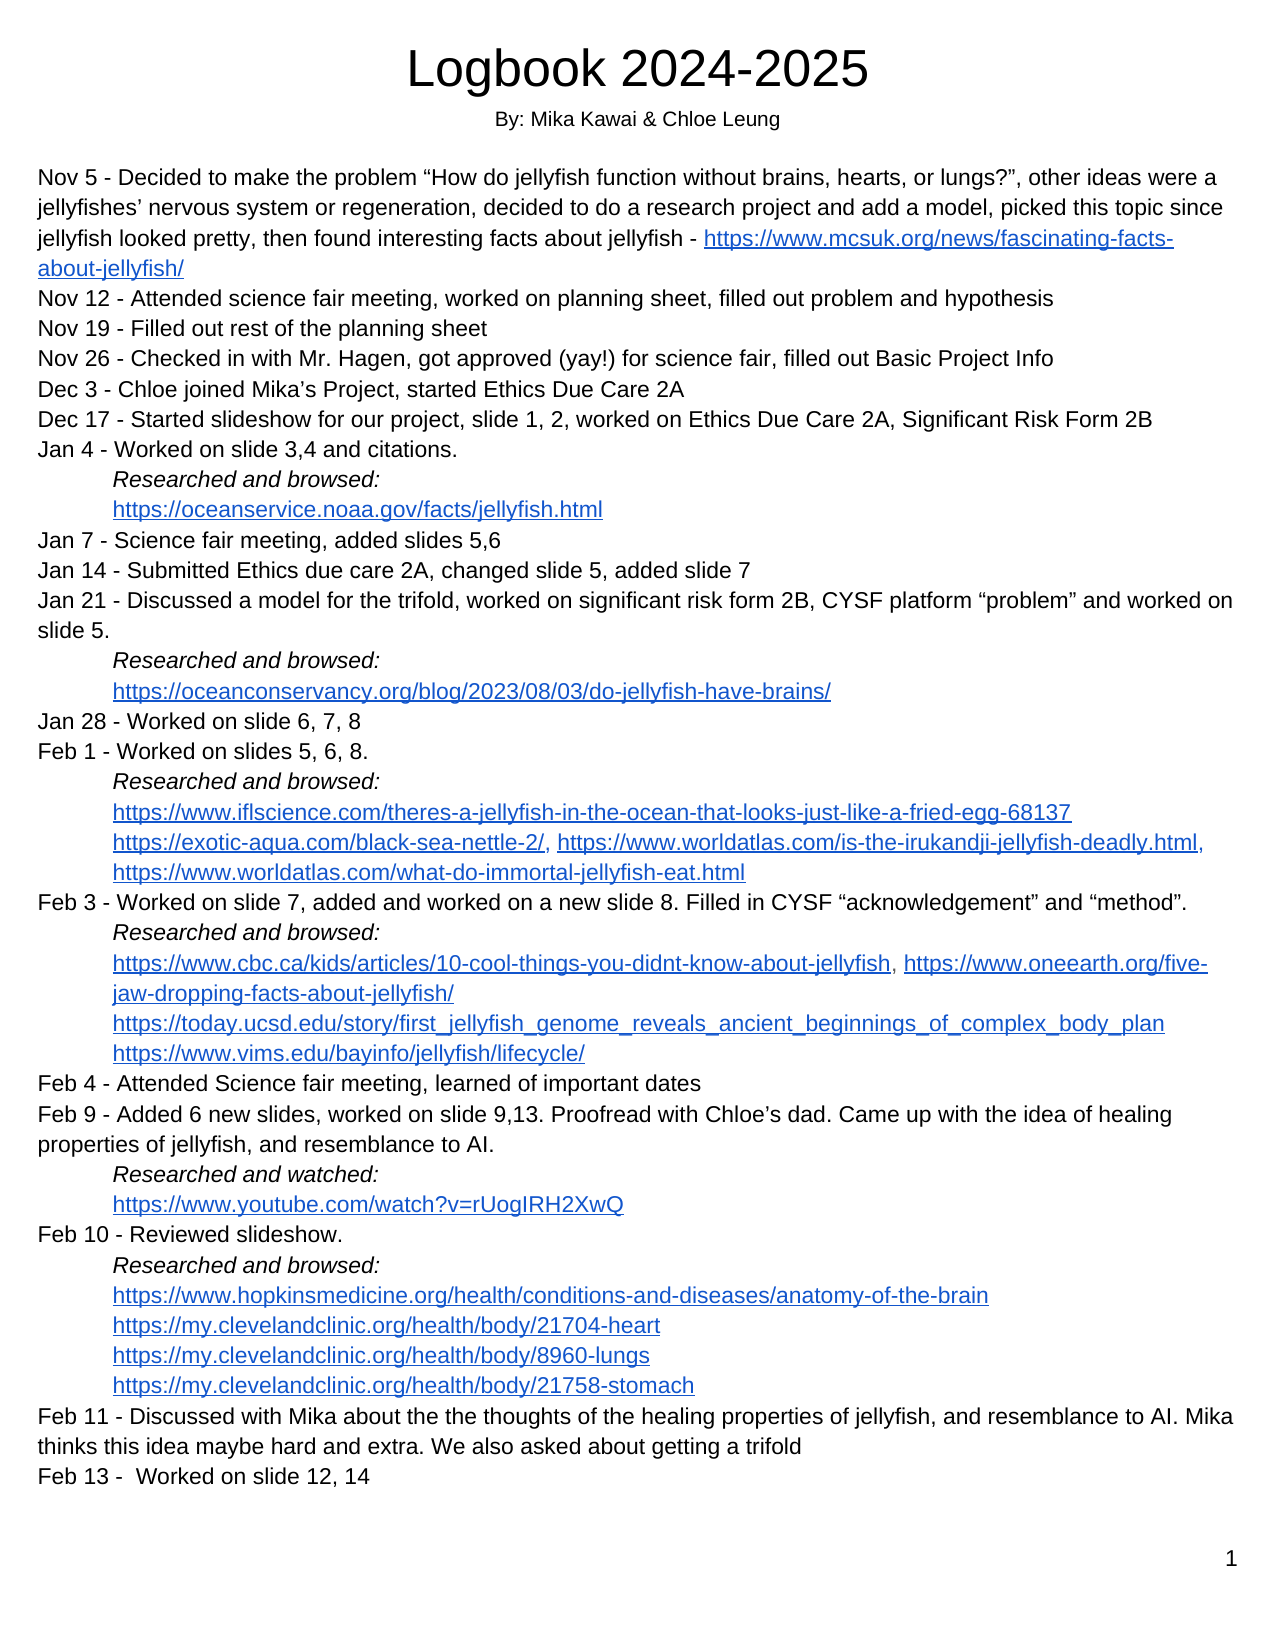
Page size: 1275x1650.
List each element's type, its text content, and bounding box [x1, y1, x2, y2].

text Dec 17 - Started slideshow for our project, slide 1, 2, worked on Ethics Due Care 2A, Significant Risk Form 2B [37, 406, 1237, 432]
text Researched and browsed: [37, 1252, 1237, 1278]
text Feb 4 - Attended Science fair meeting, learned of important dates [37, 1070, 1237, 1097]
text https://my.clevelandclinic.org/health/body/21704-heart [112, 1312, 1237, 1338]
text https://www.cbc.ca/kids/articles/10-cool-things-you-didnt-know-about-jellyfish, https://www.oneearth.org/five-jaw-dropping-facts-about-jellyfish/ https://today.ucsd.edu/story/first_jellyfish_genome_reveals_ancient_beginnings_of_complex_body_plan [112, 949, 1237, 1036]
text Feb 9 - Added 6 new slides, worked on slide 9,13. Proofread with Chloe’s dad. Came up with the idea of healing properties of jellyfish, and resemblance to AI. [37, 1101, 1237, 1157]
text Jan 7 - Science fair meeting, added slides 5,6 [37, 527, 1237, 553]
text https://my.clevelandclinic.org/health/body/8960-lungs [112, 1342, 1237, 1368]
text Jan 21 - Discussed a model for the trifold, worked on significant risk form 2B, CYSF platform “problem” and worked on slide 5. [37, 587, 1237, 643]
text Researched and browsed: [37, 768, 1237, 794]
text https://www.hopkinsmedicine.org/health/conditions-and-diseases/anatomy-of-the-brain [112, 1282, 1237, 1308]
text https://oceanconservancy.org/blog/2023/08/03/do-jellyfish-have-brains/ [37, 678, 1237, 704]
text https://www.iflscience.com/theres-a-jellyfish-in-the-ocean-that-looks-just-like-a-fried-egg-68137 [37, 798, 1237, 825]
text Nov 12 - Attended science fair meeting, worked on planning sheet, filled out problem and hypothesis [37, 285, 1237, 311]
text Nov 5 - Decided to make the problem “How do jellyfish function without brains, hearts, or lungs?”, other ideas were a jellyfishes’ nervous system or regeneration, decided to do a research project and add a model, picked this topic since jellyfish looked pretty, then found interesting facts about jellyfish - https://www.mcsuk.org/news/fascinating-facts-about-jellyfish/ [37, 164, 1237, 281]
text Dec 3 - Chloe joined Mika’s Project, started Ethics Due Care 2A [37, 376, 1237, 402]
text Nov 26 - Checked in with Mr. Hagen, got approved (yay!) for science fair, filled out Basic Project Info [37, 345, 1237, 372]
text Feb 10 - Reviewed slideshow. [37, 1221, 1237, 1248]
text Nov 19 - Filled out rest of the planning sheet [37, 315, 1237, 341]
text https://www.vims.edu/bayinfo/jellyfish/lifecycle/ [37, 1040, 1237, 1066]
text Researched and browsed: [37, 919, 1237, 946]
text Feb 3 - Worked on slide 7, added and worked on a new slide 8. Filled in CYSF “acknowledgement” and “method”. [37, 889, 1237, 915]
text https://oceanservice.noaa.gov/facts/jellyfish.html [37, 496, 1237, 523]
text https://www.youtube.com/watch?v=rUogIRH2XwQ [37, 1191, 1237, 1217]
text Researched and browsed: [37, 466, 1237, 492]
text Feb 13 - Worked on slide 12, 14 [37, 1463, 1237, 1489]
text Jan 4 - Worked on slide 3,4 and citations. [37, 436, 1237, 462]
text By: Mika Kawai & Chloe Leung [37, 106, 1237, 130]
text Feb 11 - Discussed with Mika about the the thoughts of the healing properties of jellyfish, and resemblance to AI. Mika thinks this idea maybe hard and extra. We also asked about getting a trifold [37, 1403, 1237, 1459]
text Researched and browsed: [37, 647, 1237, 674]
text https://my.clevelandclinic.org/health/body/21758-stomach [112, 1372, 1237, 1399]
text Logbook 2024-2025 [37, 37, 1237, 97]
text Jan 28 - Worked on slide 6, 7, 8 [37, 708, 1237, 734]
text Jan 14 - Submitted Ethics due care 2A, changed slide 5, added slide 7 [37, 557, 1237, 583]
text Researched and watched: [37, 1161, 1237, 1187]
text Feb 1 - Worked on slides 5, 6, 8. [37, 738, 1237, 764]
text https://exotic-aqua.com/black-sea-nettle-2/, https://www.worldatlas.com/is-the-irukandji-jellyfish-deadly.html, https://www.worldatlas.com/what-do-immortal-jellyfish-eat.html [112, 829, 1237, 885]
